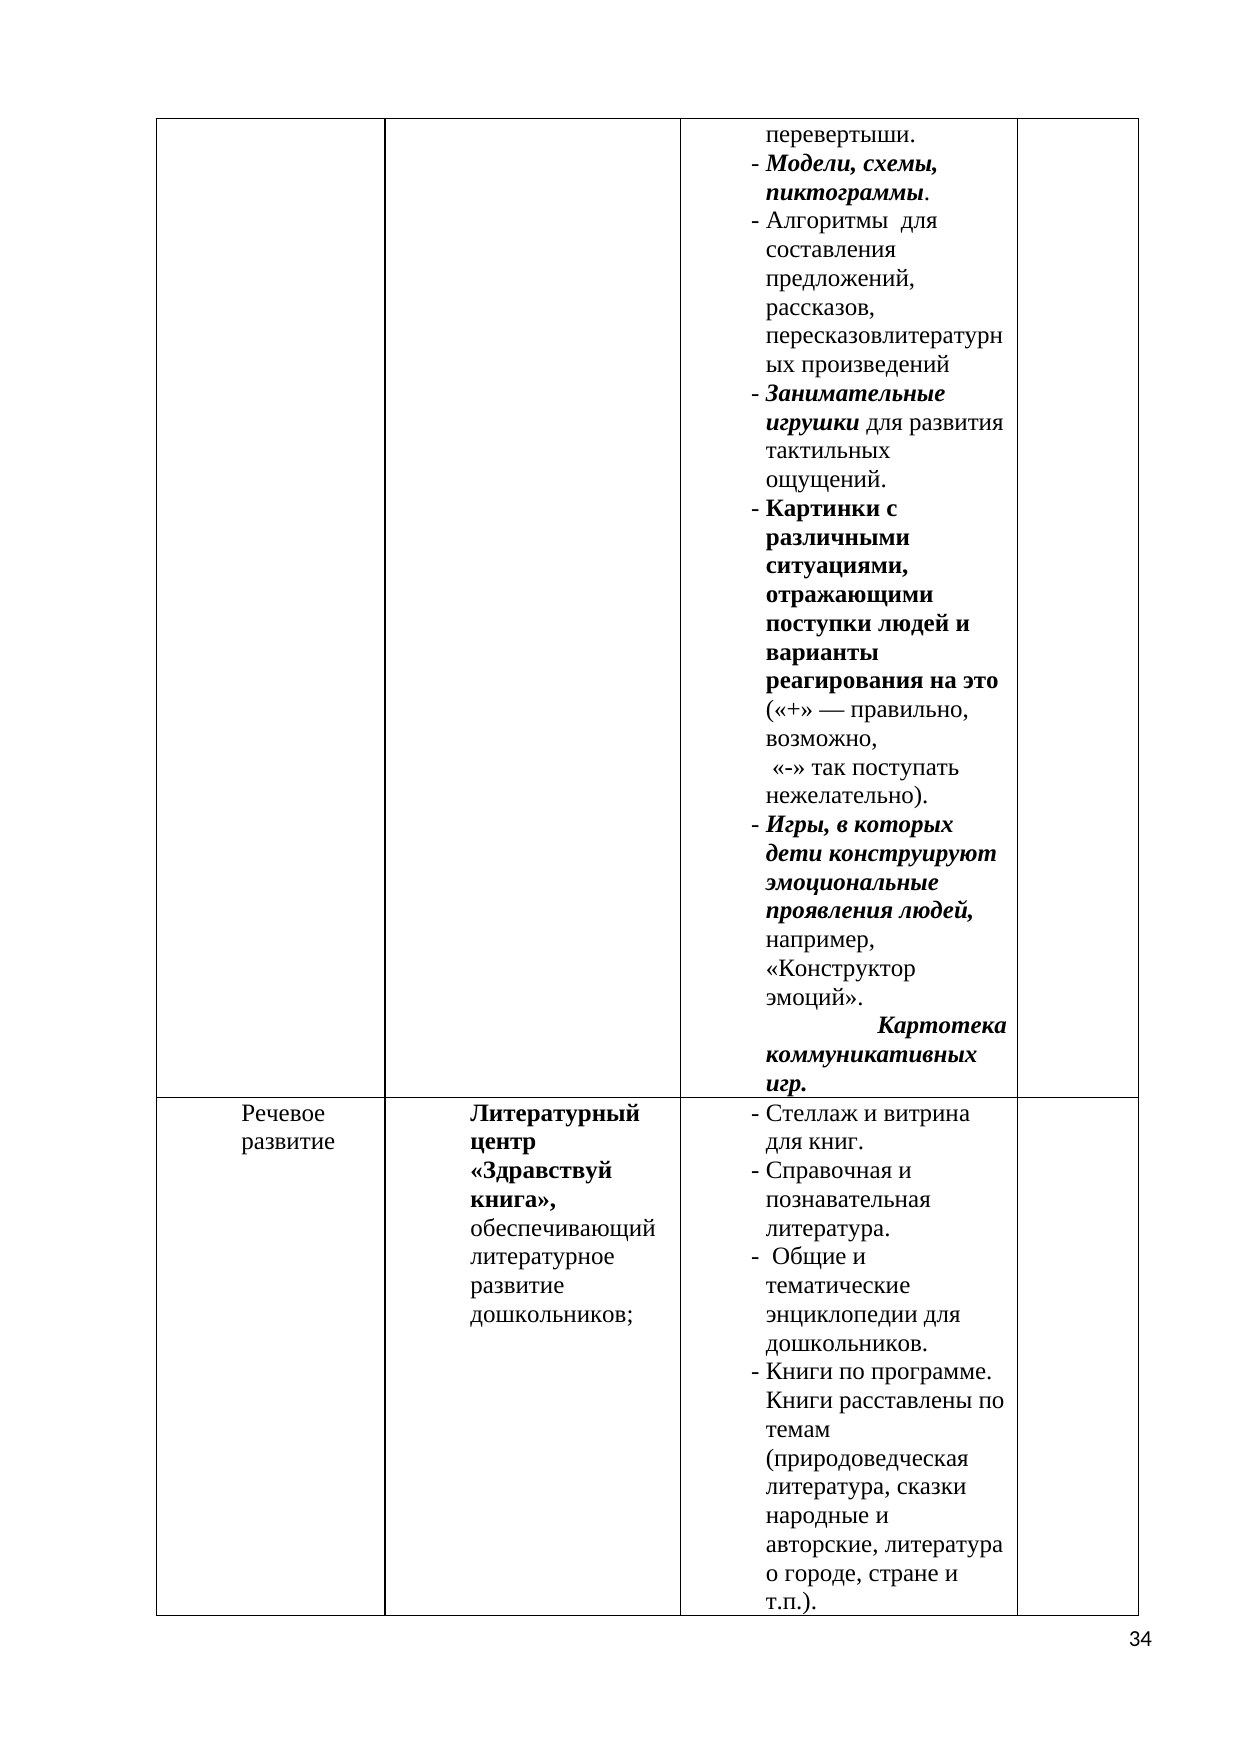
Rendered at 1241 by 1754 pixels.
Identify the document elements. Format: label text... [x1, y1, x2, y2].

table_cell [681, 1098, 1017, 1615]
table_cell [1018, 1098, 1138, 1615]
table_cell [681, 119, 1017, 1097]
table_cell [386, 119, 680, 1097]
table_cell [386, 1098, 680, 1615]
table_cell Речевое развитие [157, 1098, 384, 1615]
table_cell [1018, 119, 1138, 1097]
